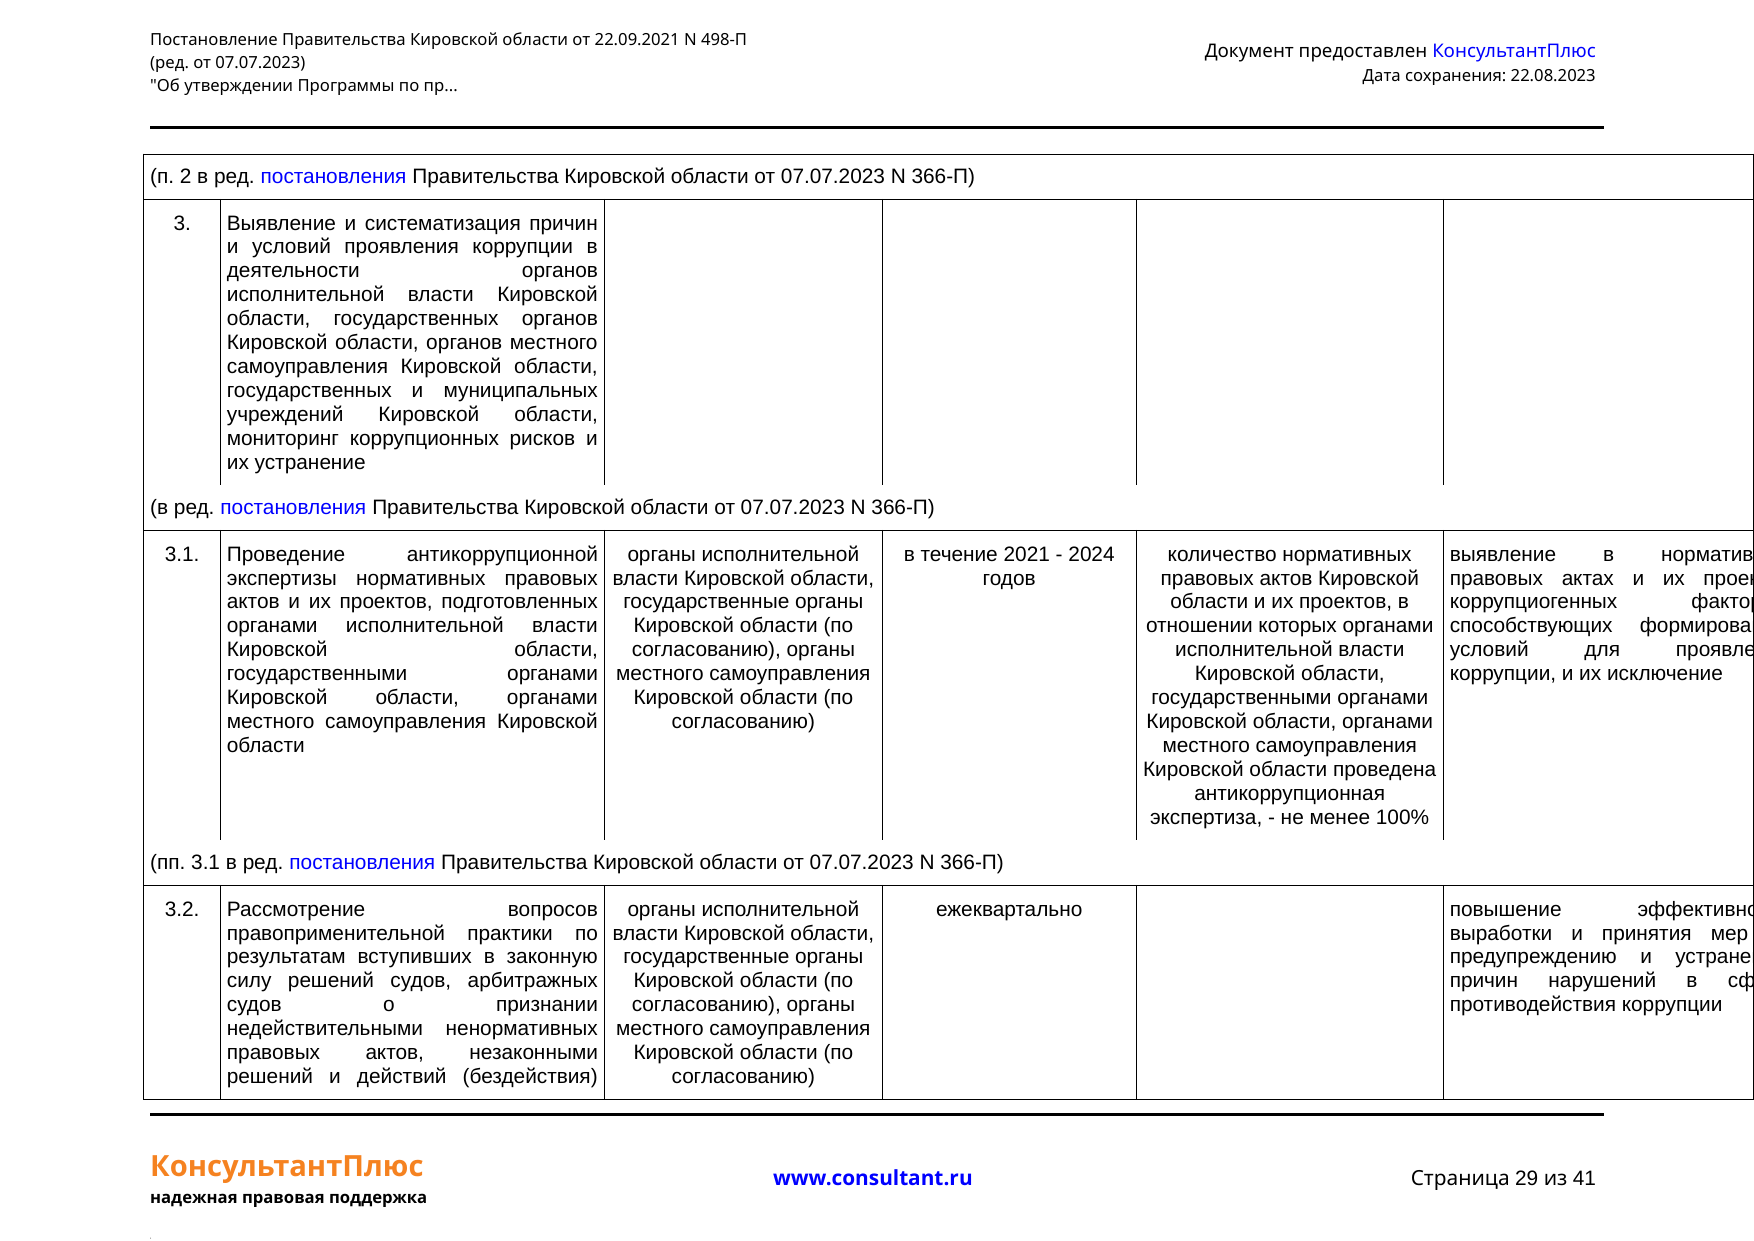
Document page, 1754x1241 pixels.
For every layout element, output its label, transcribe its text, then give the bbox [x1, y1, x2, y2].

table_cell Выявление и систематизация причин и условий проявления коррупции в деятельности органов исполнительной власти Кировской области, государственных органов Кировской области, органов местного самоуправления Кировской области, государственных и муниципальных учреждений Кировской области, мониторинг коррупционных рисков и их устранение [221, 200, 604, 484]
table_cell [883, 200, 1136, 484]
table_cell 3.2. [144, 886, 220, 1099]
table_cell количество нормативных правовых актов Кировской области и их проектов, в отношении которых органами исполнительной власти Кировской области, государственными органами Кировской области, органами местного самоуправления Кировской области проведена антикоррупционная экспертиза, - не менее 100% [1137, 531, 1443, 839]
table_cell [1444, 886, 1753, 1099]
table_cell выявление в нормативных правовых актах и их проектах коррупциогенных факторов, способствующих формированию условий для проявления коррупции, и их исключение [1444, 531, 1753, 839]
table_cell [605, 200, 882, 484]
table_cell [605, 886, 882, 1099]
table_cell (пп. 3.1 в ред. постановления Правительства Кировской области от 07.07.2023 N 366-П) [144, 840, 1753, 885]
table_cell (п. 2 в ред. постановления Правительства Кировской области от 07.07.2023 N 366-П) [144, 155, 1753, 199]
table_cell в течение 2021 - 2024 годов [883, 531, 1136, 839]
table_cell 3.1. [144, 531, 220, 839]
table_cell [1137, 200, 1443, 484]
table_cell Проведение антикоррупционной экспертизы нормативных правовых актов и их проектов, подготовленных органами исполнительной власти Кировской области, государственными органами Кировской области, органами местного самоуправления Кировской области [221, 531, 604, 839]
table_cell [1444, 200, 1753, 484]
table_cell (в ред. постановления Правительства Кировской области от 07.07.2023 N 366-П) [144, 485, 1753, 530]
table_cell [1137, 886, 1443, 1099]
table_cell 3. [144, 200, 220, 484]
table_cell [221, 886, 604, 1099]
table_cell ежеквартально [883, 886, 1136, 1099]
